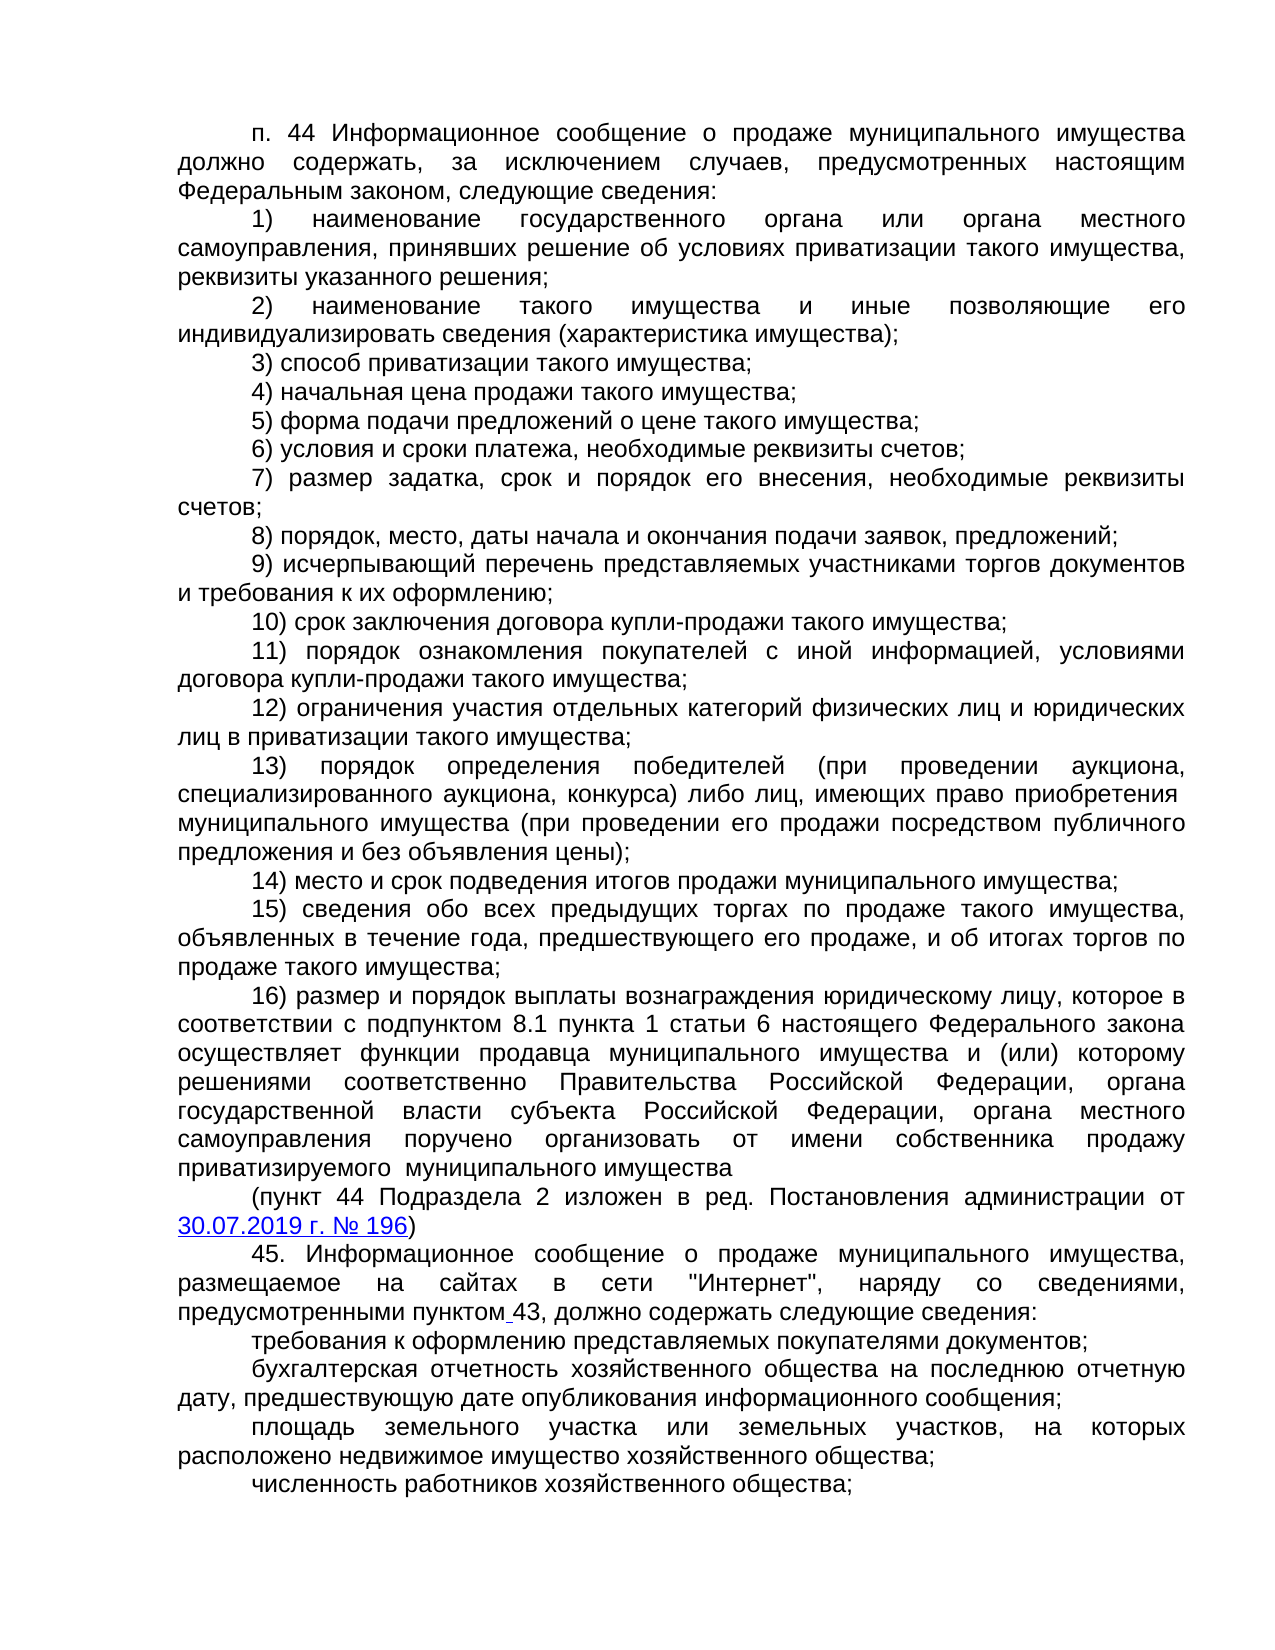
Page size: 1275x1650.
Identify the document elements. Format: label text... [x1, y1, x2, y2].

text 12) ограничения участия отдельных категорий физических лиц и юридических лиц в приватизации такого имущества; [177, 693, 1186, 751]
text п. 44 Информационное сообщение о продаже муниципального имущества должно содержать, за исключением случаев, предусмотренных настоящим Федеральным законом, следующие сведения: [177, 118, 1186, 204]
text 2) наименование такого имущества и иные позволяющие его индивидуализировать сведения (характеристика имущества); [177, 291, 1186, 348]
text 10) срок заключения договора купли-продажи такого имущества; [177, 607, 1186, 636]
text 3) способ приватизации такого имущества; [177, 348, 1186, 377]
text 14) место и срок подведения итогов продажи муниципального имущества; [177, 866, 1186, 894]
text 8) порядок, место, даты начала и окончания подачи заявок, предложений; [177, 521, 1186, 549]
text требования к оформлению представляемых покупателями документов; [177, 1326, 1186, 1354]
text 11) порядок ознакомления покупателей с иной информацией, условиями договора купли-продажи такого имущества; [177, 636, 1186, 693]
text 7) размер задатка, срок и порядок его внесения, необходимые реквизиты счетов; [177, 463, 1186, 521]
text 6) условия и сроки платежа, необходимые реквизиты счетов; [177, 434, 1186, 463]
text 45. Информационное сообщение о продаже муниципального имущества, размещаемое на сайтах в сети "Интернет", наряду со сведениями, предусмотренными пунктом 43, должно содержать следующие сведения: [177, 1239, 1186, 1326]
text 13) порядок определения победителей (при проведении аукциона, специализированного аукциона, конкурса) либо лиц, имеющих право приобретения муниципального имущества (при проведении его продажи посредством публичного предложения и без объявления цены); [177, 751, 1186, 866]
text численность работников хозяйственного общества; [177, 1469, 1186, 1498]
text 9) исчерпывающий перечень представляемых участниками торгов документов и требования к их оформлению; [177, 549, 1186, 607]
text 1) наименование государственного органа или органа местного самоуправления, принявших решение об условиях приватизации такого имущества, реквизиты указанного решения; [177, 204, 1186, 291]
text 5) форма подачи предложений о цене такого имущества; [177, 406, 1186, 434]
text 16) размер и порядок выплаты вознаграждения юридическому лицу, которое в соответствии с подпунктом 8.1 пункта 1 статьи 6 настоящего Федерального закона осуществляет функции продавца муниципального имущества и (или) которому решениями соответственно Правительства Российской Федерации, органа государственной власти субъекта Российской Федерации, органа местного самоуправления поручено организовать от имени собственника продажу приватизируемого муниципального имущества [177, 981, 1186, 1182]
text площадь земельного участка или земельных участков, на которых расположено недвижимое имущество хозяйственного общества; [177, 1412, 1186, 1469]
text бухгалтерская отчетность хозяйственного общества на последнюю отчетную дату, предшествующую дате опубликования информационного сообщения; [177, 1354, 1186, 1412]
text 15) сведения обо всех предыдущих торгах по продаже такого имущества, объявленных в течение года, предшествующего его продаже, и об итогах торгов по продаже такого имущества; [177, 894, 1186, 981]
text (пункт 44 Подраздела 2 изложен в ред. Постановления администрации от 30.07.2019 г. № 196) [177, 1182, 1186, 1239]
text 4) начальная цена продажи такого имущества; [177, 377, 1186, 406]
